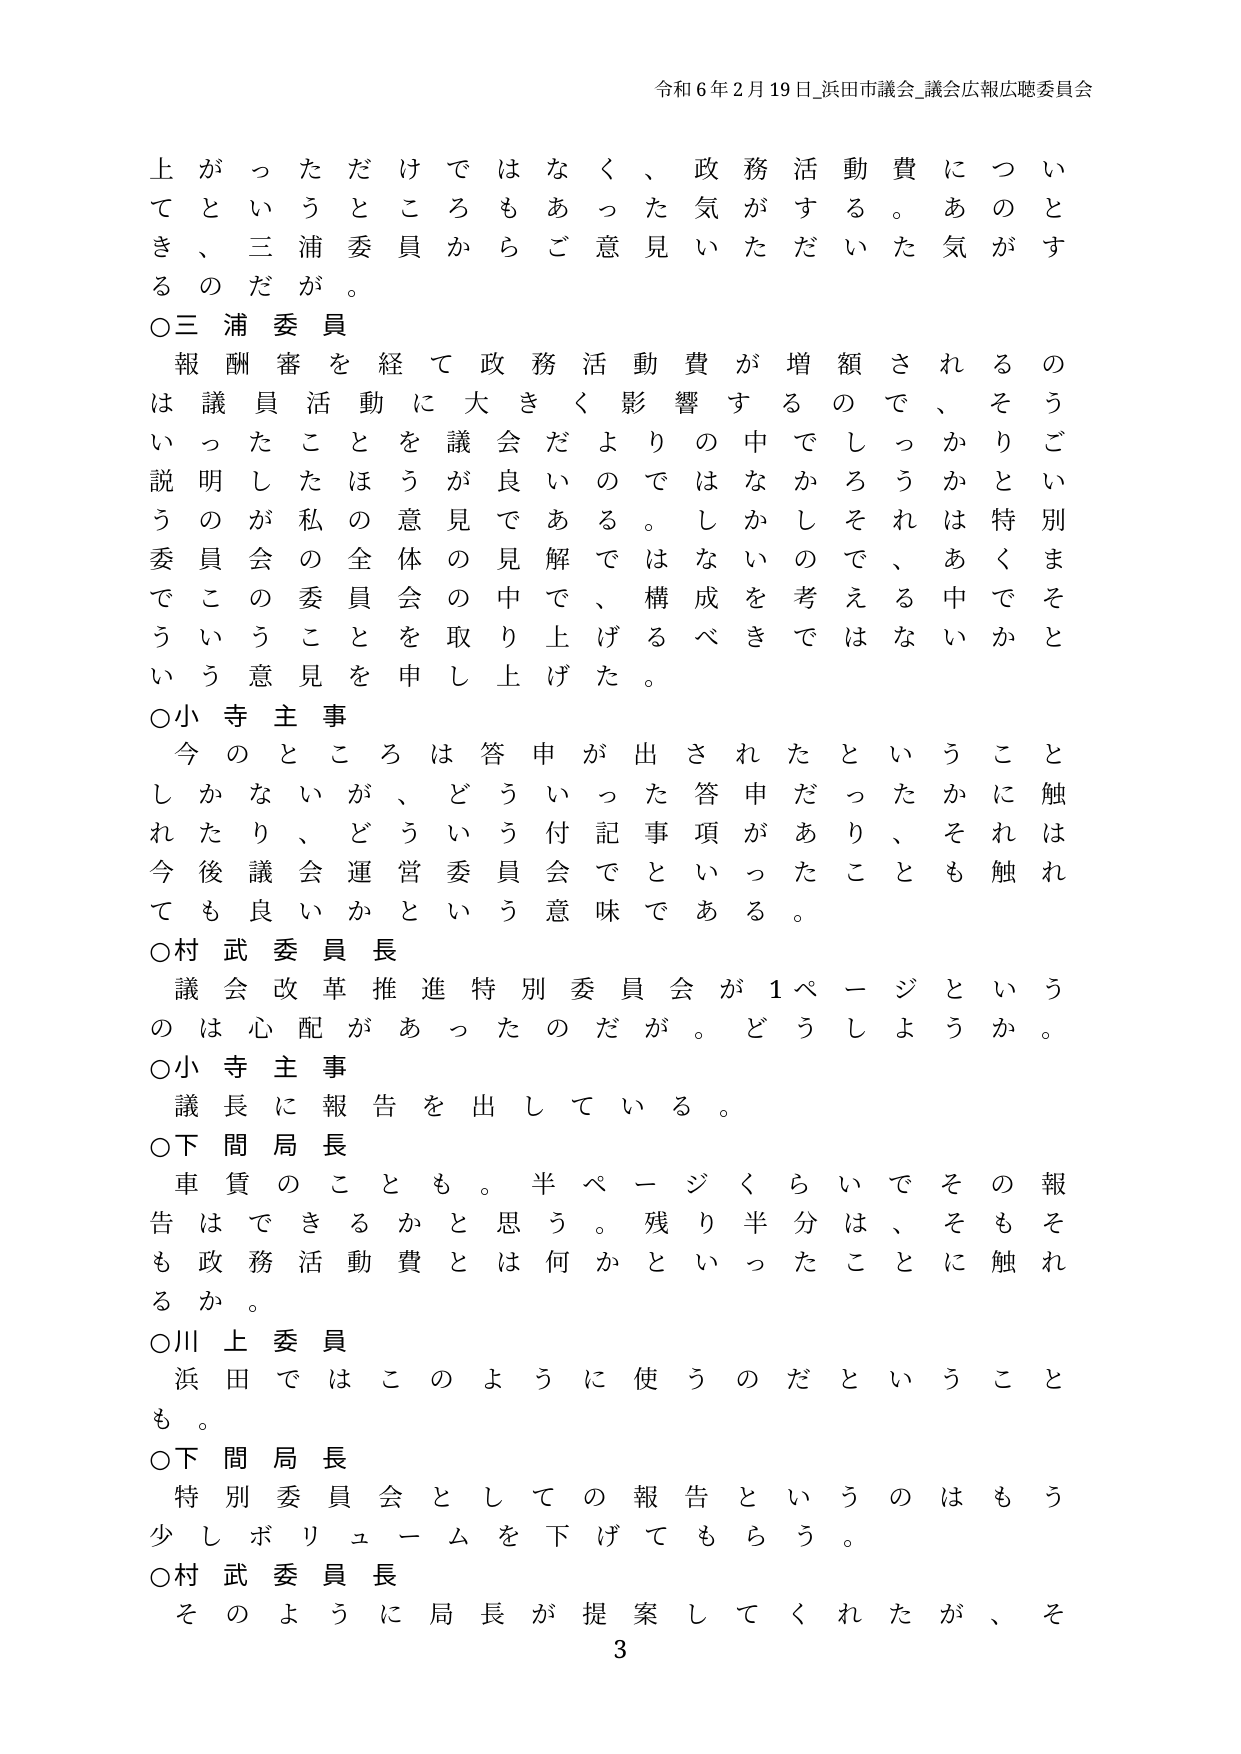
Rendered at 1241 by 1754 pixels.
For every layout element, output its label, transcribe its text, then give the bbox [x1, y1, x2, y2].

text ○村武委員長 [149, 929, 1091, 968]
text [149, 148, 1091, 304]
text 今のところは答申が出されたということしかないが、どういった答申だったかに触れたり、どういう付記事項があり、それは今後議会運営委員会でといったことも触れても良いかという意味である。 [149, 734, 1091, 929]
text ○三浦委員 [149, 304, 1091, 343]
text 車賃のことも。半ページくらいでその報告はできるかと思う。残り半分は、そもそも政務活動費とは何かといったことに触れるか。 [149, 1163, 1091, 1319]
text ○村武委員長 [149, 1554, 1091, 1593]
text ○川上委員 [149, 1319, 1091, 1359]
text 議長に報告を出している。 [149, 1085, 1091, 1124]
text ○下間局長 [149, 1437, 1091, 1476]
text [149, 1593, 1091, 1632]
text 特別委員会としての報告というのはもう少しボリュームを下げてもらう。 [149, 1476, 1091, 1554]
text 議会改革推進特別委員会が1ページというのは心配があったのだが。どうしようか。 [149, 968, 1091, 1046]
text ○小寺主事 [149, 694, 1091, 734]
text ○下間局長 [149, 1124, 1091, 1163]
text 浜田ではこのように使うのだということも。 [149, 1359, 1091, 1437]
text 報酬審を経て政務活動費が増額されるのは議員活動に大きく影響するので、そういったことを議会だよりの中でしっかりご説明したほうが良いのではなかろうかというのが私の意見である。しかしそれは特別委員会の全体の見解ではないので、あくまでこの委員会の中で、構成を考える中でそういうことを取り上げるべきではないかという意見を申し上げた。 [149, 343, 1091, 694]
text ○小寺主事 [149, 1046, 1091, 1085]
